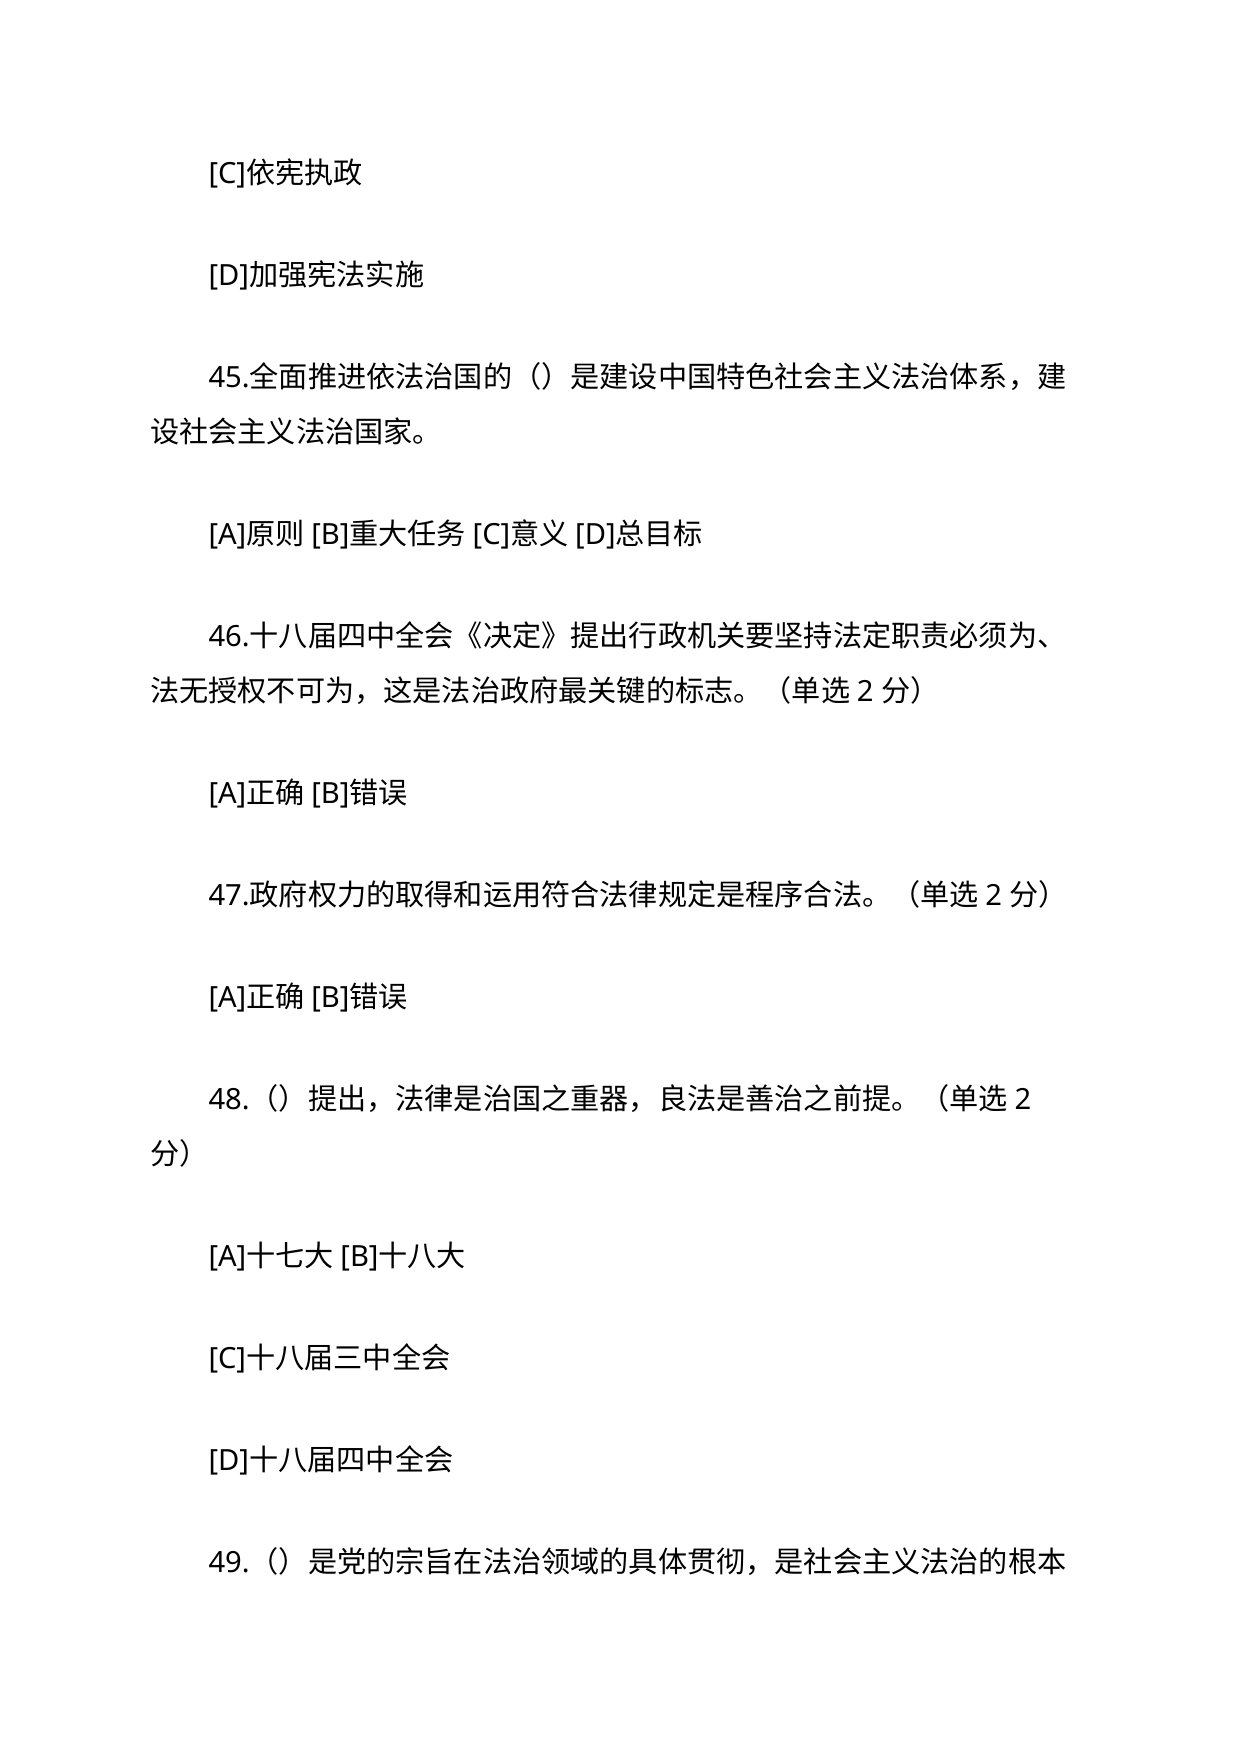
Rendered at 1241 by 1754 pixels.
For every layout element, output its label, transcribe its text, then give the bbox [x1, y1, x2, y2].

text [150, 1538, 1090, 1581]
text 47.政府权力的取得和运用符合法律规定是程序合法。（单选 2 分） [150, 872, 1090, 914]
text [A]原则 [B]重大任务 [C]意义 [D]总目标 [150, 511, 1090, 553]
text [D]加强宪法实施 [150, 252, 1090, 294]
text 46.十八届四中全会《决定》提出行政机关要坚持法定职责必须为、法无授权不可为，这是法治政府最关键的标志。（单选 2 分） [150, 613, 1090, 710]
text 48.（）提出，法律是治国之重器，良法是善治之前提。（单选 2 分） [150, 1076, 1090, 1173]
text [A]正确 [B]错误 [150, 974, 1090, 1016]
text [A]正确 [B]错误 [150, 770, 1090, 812]
text [C]依宪执政 [150, 150, 1090, 192]
text [C]十八届三中全会 [150, 1334, 1090, 1377]
text [A]十七大 [B]十八大 [150, 1232, 1090, 1275]
text [D]十八届四中全会 [150, 1436, 1090, 1479]
text 45.全面推进依法治国的（）是建设中国特色社会主义法治体系，建设社会主义法治国家。 [150, 354, 1090, 451]
